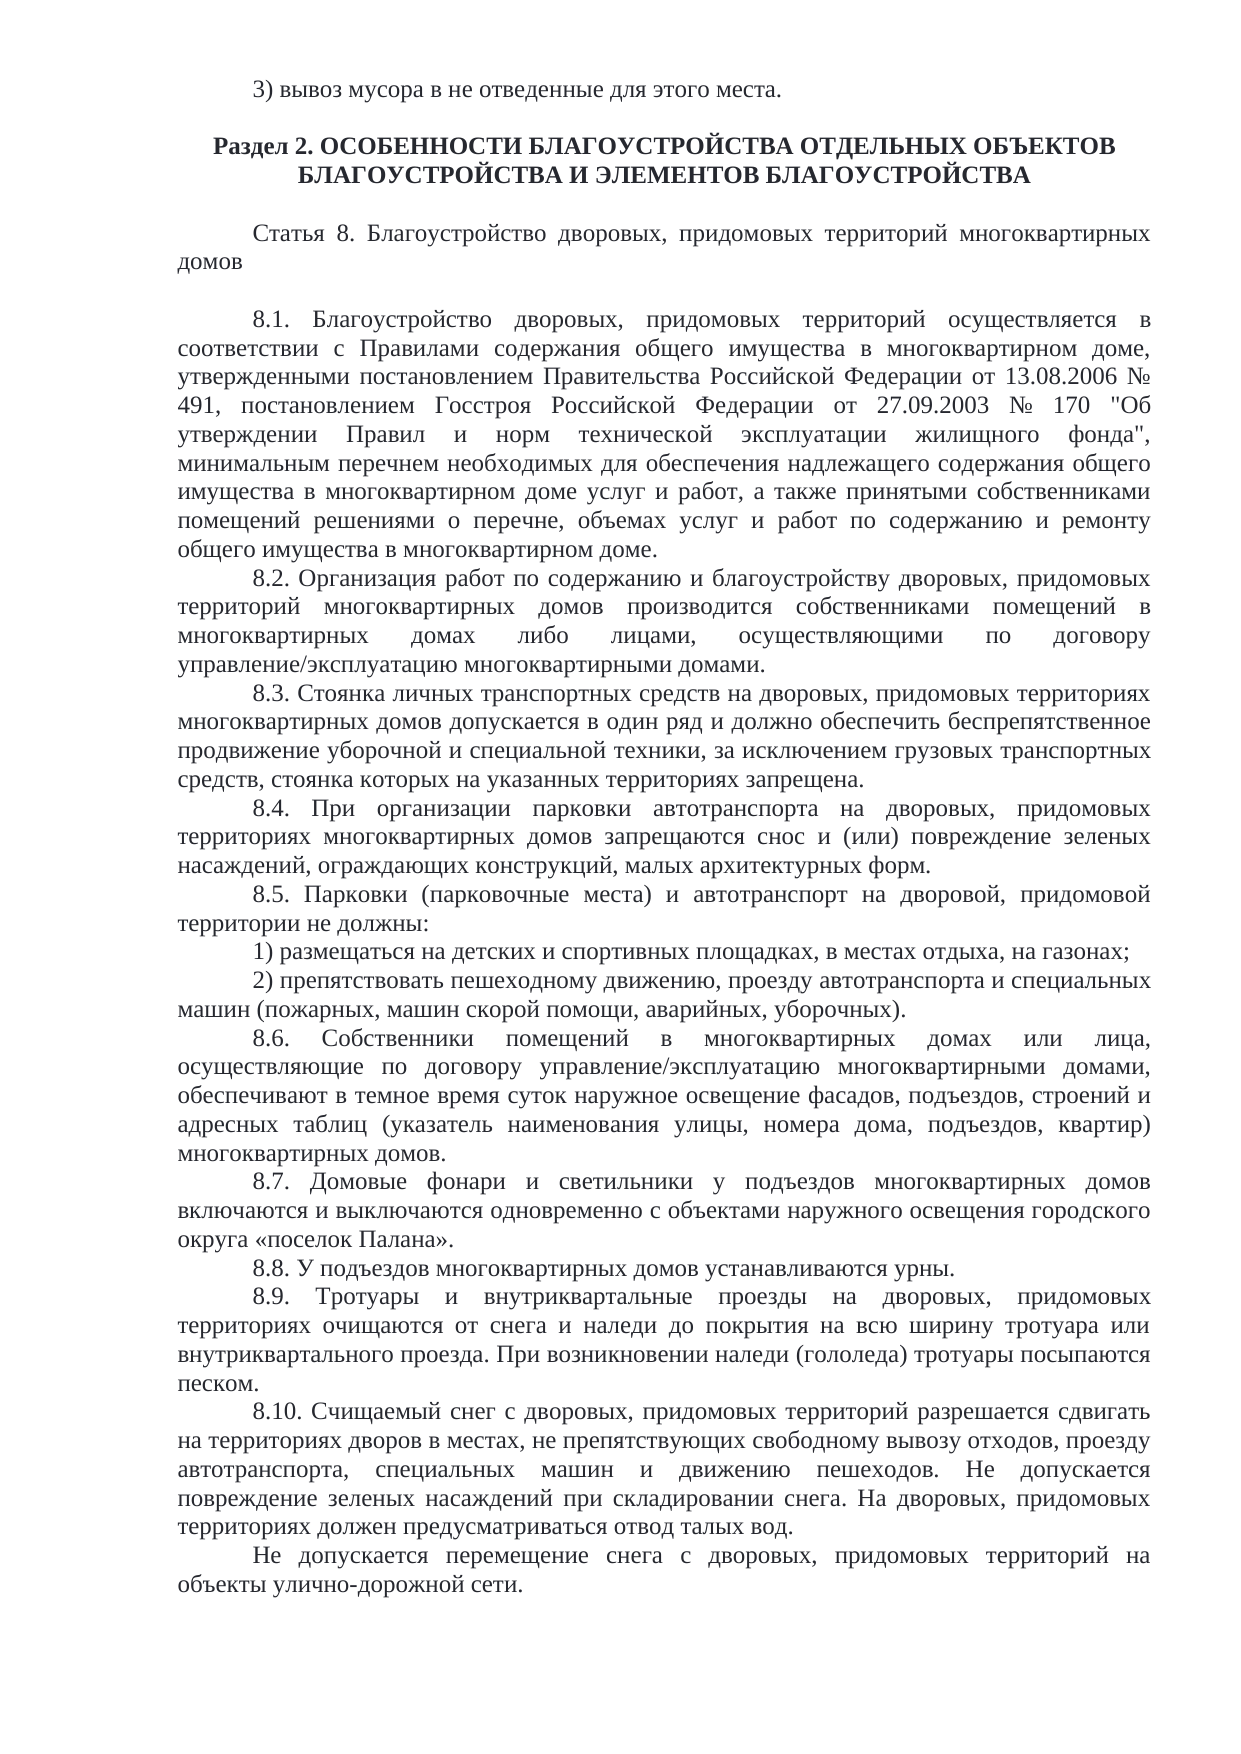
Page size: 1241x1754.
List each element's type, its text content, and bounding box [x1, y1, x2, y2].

text 3) вывоз мусора в не отведенные для этого места. [177, 74, 1152, 103]
text 8.4. При организации парковки автотранспорта на дворовых, придомовых территориях многоквартирных домов запрещаются снос и (или) повреждение зеленых насаждений, ограждающих конструкций, малых архитектурных форм. [177, 793, 1152, 879]
text 8.10. Счищаемый снег с дворовых, придомовых территорий разрешается сдвигать на территориях дворов в местах, не препятствующих свободному вывозу отходов, проезду автотранспорта, специальных машин и движению пешеходов. Не допускается повреждение зеленых насаждений при складировании снега. На дворовых, придомовых территориях должен предусматриваться отвод талых вод. [177, 1396, 1152, 1540]
text Не допускается перемещение снега с дворовых, придомовых территорий на объекты улично-дорожной сети. [177, 1540, 1152, 1598]
text 8.8. У подъездов многоквартирных домов устанавливаются урны. [177, 1253, 1152, 1281]
text 8.6. Собственники помещений в многоквартирных домах или лица, осуществляющие по договору управление/эксплуатацию многоквартирными домами, обеспечивают в темное время суток наружное освещение фасадов, подъездов, строений и адресных таблиц (указатель наименования улицы, номера дома, подъездов, квартир) многоквартирных домов. [177, 1023, 1152, 1166]
text Статья 8. Благоустройство дворовых, придомовых территорий многоквартирных домов [177, 218, 1152, 275]
text 8.1. Благоустройство дворовых, придомовых территорий осуществляется в соответствии с Правилами содержания общего имущества в многоквартирном доме, утвержденными постановлением Правительства Российской Федерации от 13.08.2006 № 491, постановлением Госстроя Российской Федерации от 27.09.2003 № 170 "Об утверждении Правил и норм технической эксплуатации жилищного фонда", минимальным перечнем необходимых для обеспечения надлежащего содержания общего имущества в многоквартирном доме услуг и работ, а также принятыми собственниками помещений решениями о перечне, объемах услуг и работ по содержанию и ремонту общего имущества в многоквартирном доме. [177, 304, 1152, 563]
text Раздел 2. ОСОБЕННОСТИ БЛАГОУСТРОЙСТВА ОТДЕЛЬНЫХ ОБЪЕКТОВ [177, 131, 1152, 160]
text 8.7. Домовые фонари и светильники у подъездов многоквартирных домов включаются и выключаются одновременно с объектами наружного освещения городского округа «поселок Палана». [177, 1166, 1152, 1253]
text БЛАГОУСТРОЙСТВА И ЭЛЕМЕНТОВ БЛАГОУСТРОЙСТВА [177, 160, 1152, 189]
text 1) размещаться на детских и спортивных площадках, в местах отдыха, на газонах; [177, 936, 1152, 965]
text 8.9. Тротуары и внутриквартальные проезды на дворовых, придомовых территориях очищаются от снега и наледи до покрытия на всю ширину тротуара или внутриквартального проезда. При возникновении наледи (гололеда) тротуары посыпаются песком. [177, 1281, 1152, 1396]
text 8.5. Парковки (парковочные места) и автотранспорт на дворовой, придомовой территории не должны: [177, 879, 1152, 936]
text 8.2. Организация работ по содержанию и благоустройству дворовых, придомовых территорий многоквартирных домов производится собственниками помещений в многоквартирных домах либо лицами, осуществляющими по договору управление/эксплуатацию многоквартирными домами. [177, 563, 1152, 678]
text 8.3. Стоянка личных транспортных средств на дворовых, придомовых территориях многоквартирных домов допускается в один ряд и должно обеспечить беспрепятственное продвижение уборочной и специальной техники, за исключением грузовых транспортных средств, стоянка которых на указанных территориях запрещена. [177, 678, 1152, 793]
text 2) препятствовать пешеходному движению, проезду автотранспорта и специальных машин (пожарных, машин скорой помощи, аварийных, уборочных). [177, 965, 1152, 1023]
